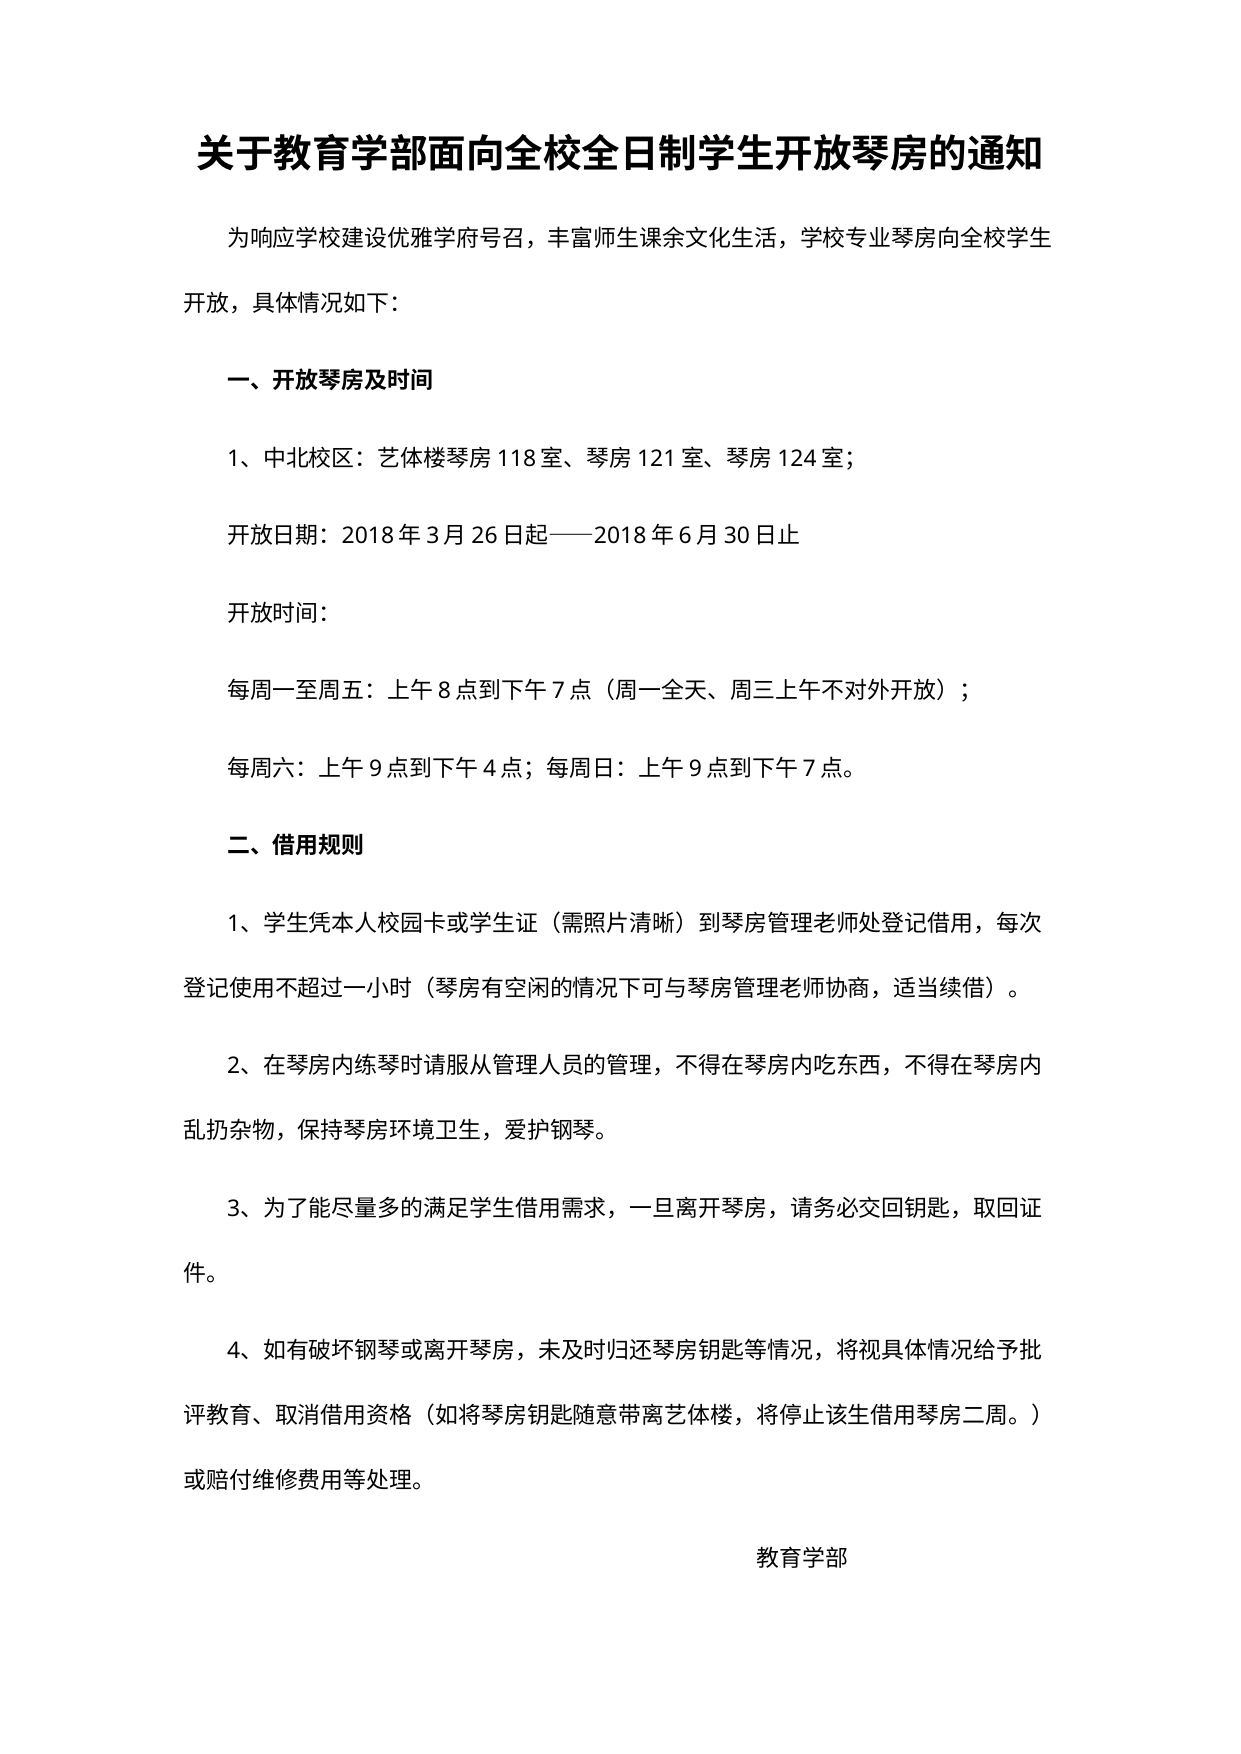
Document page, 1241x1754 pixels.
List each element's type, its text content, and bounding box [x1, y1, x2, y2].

text 4、如有破坏钢琴或离开琴房，未及时归还琴房钥匙等情况，将视具体情况给予批评教育、取消借用资格（如将琴房钥匙随意带离艺体楼，将停止该生借用琴房二周。）或赔付维修费用等处理。 [183, 1316, 1057, 1511]
text 1、学生凭本人校园卡或学生证（需照片清晰）到琴房管理老师处登记借用，每次登记使用不超过一小时（琴房有空闲的情况下可与琴房管理老师协商，适当续借）。 [183, 889, 1057, 1019]
text 二、借用规则 [183, 811, 1057, 876]
text 3、为了能尽量多的满足学生借用需求，一旦离开琴房，请务必交回钥匙，取回证件。 [183, 1174, 1057, 1304]
text 1、中北校区：艺体楼琴房118室、琴房121室、琴房124室； [183, 424, 1057, 489]
text 一、开放琴房及时间 [183, 346, 1057, 411]
text 开放时间： [183, 579, 1057, 644]
text 开放日期：2018年3月26日起——2018年6月30日止 [183, 501, 1057, 566]
text 每周六：上午9点到下午4点；每周日：上午9点到下午7点。 [183, 734, 1057, 799]
text 为响应学校建设优雅学府号召，丰富师生课余文化生活，学校专业琴房向全校学生开放，具体情况如下： [183, 204, 1057, 334]
text 教育学部 [664, 1524, 1057, 1589]
text 2、在琴房内练琴时请服从管理人员的管理，不得在琴房内吃东西，不得在琴房内乱扔杂物，保持琴房环境卫生，爱护钢琴。 [183, 1031, 1057, 1161]
subtitle 关于教育学部面向全校全日制学生开放琴房的通知 [183, 118, 1057, 183]
text 每周一至周五：上午8点到下午7点（周一全天、周三上午不对外开放）； [183, 656, 1057, 721]
